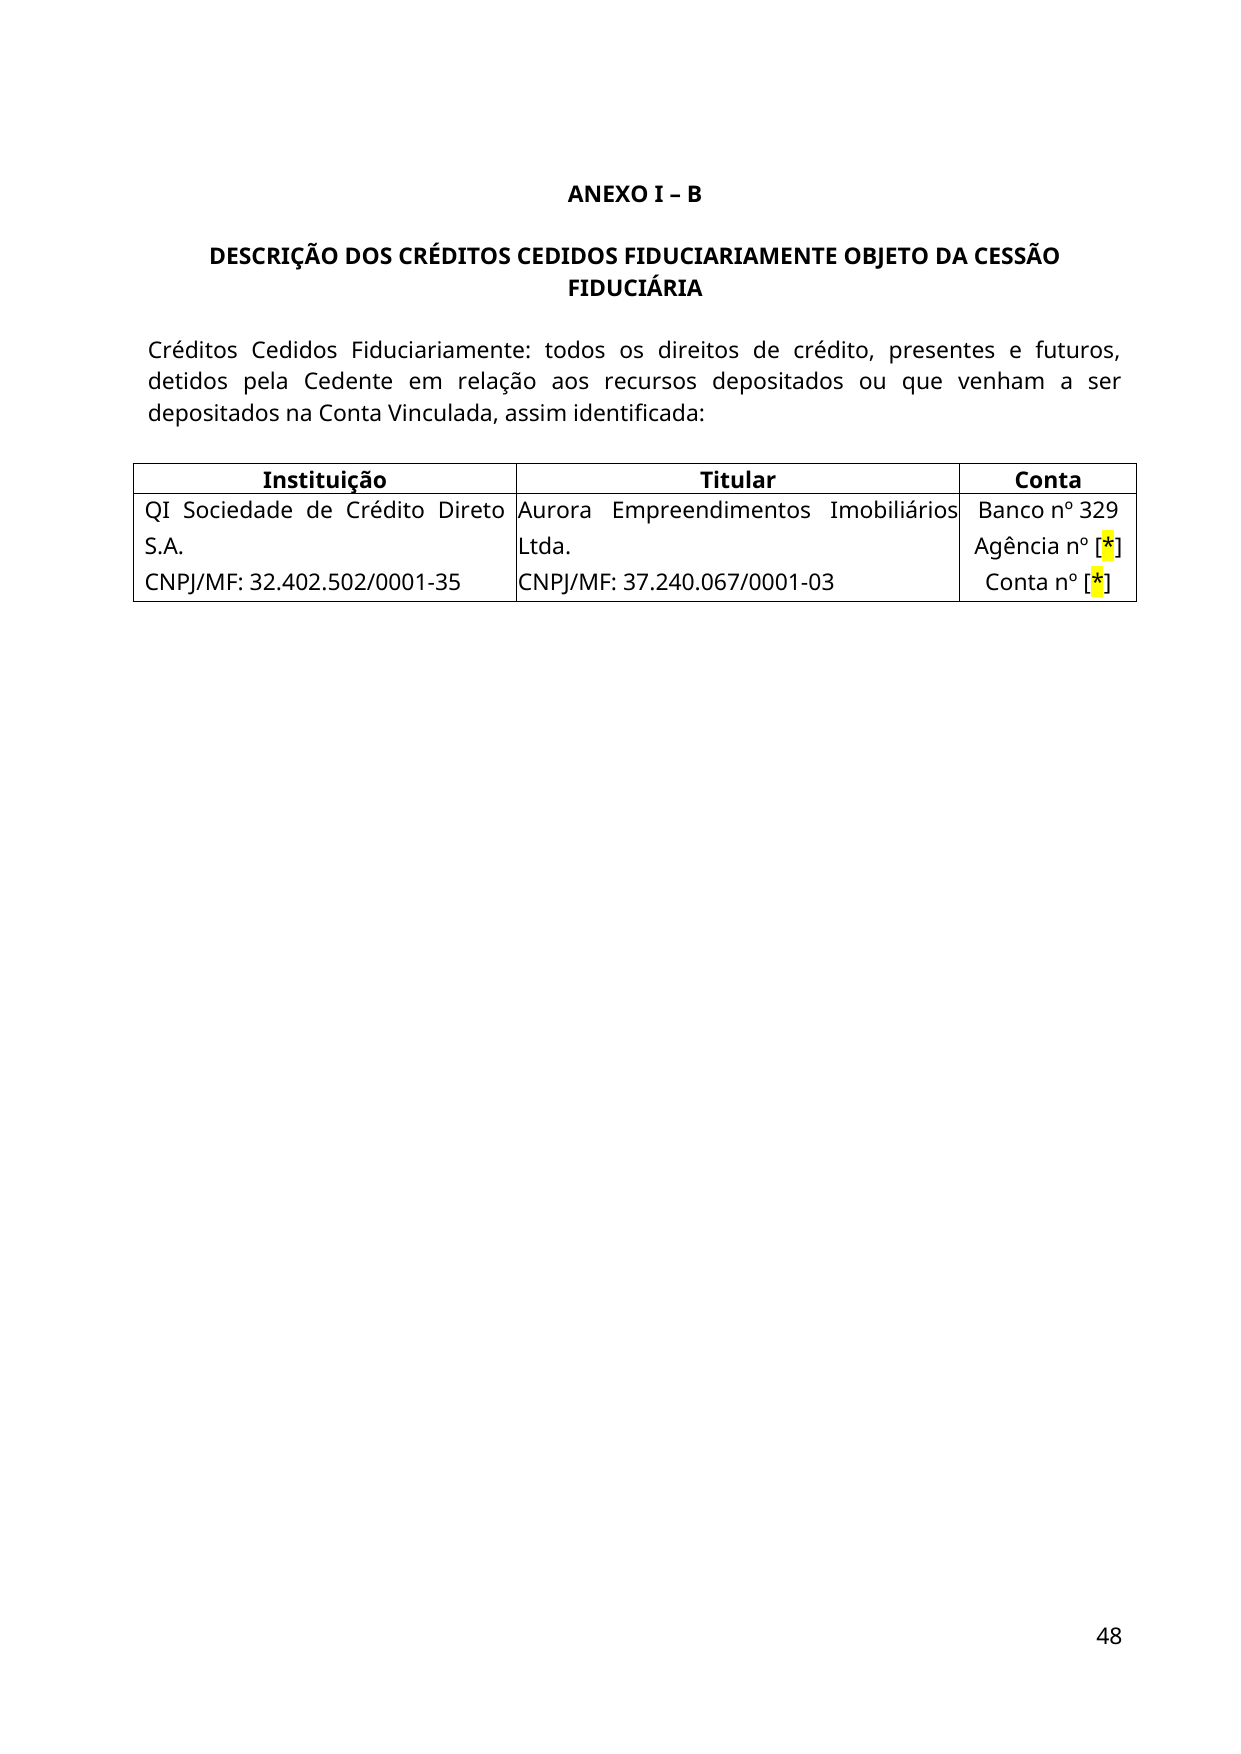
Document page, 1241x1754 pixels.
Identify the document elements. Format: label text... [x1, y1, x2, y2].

text DESCRIÇÃO DOS CRÉDITOS CEDIDOS FIDUCIARIAMENTE OBJETO DA CESSÃO FIDUCIÁRIA [148, 240, 1122, 302]
table_header Conta [960, 464, 1136, 493]
table_header Titular [517, 464, 959, 493]
table_cell Banco nº 329 Agência nº [*] Conta nº [*] [960, 494, 1136, 601]
text ANEXO I – B [148, 177, 1122, 208]
table_cell QI Sociedade de Crédito Direto S.A. CNPJ/MF: 32.402.502/0001-35 [134, 494, 516, 601]
table_cell Aurora Empreendimentos Imobiliários Ltda. CNPJ/MF: 37.240.067/0001-03 [517, 494, 959, 601]
text Créditos Cedidos Fiduciariamente: todos os direitos de crédito, presentes e futuros, detidos pela Cedente em relação aos recursos depositados ou que venham a ser depositados na Conta Vinculada, assim identificada: [148, 333, 1122, 427]
table_header Instituição [134, 464, 516, 493]
